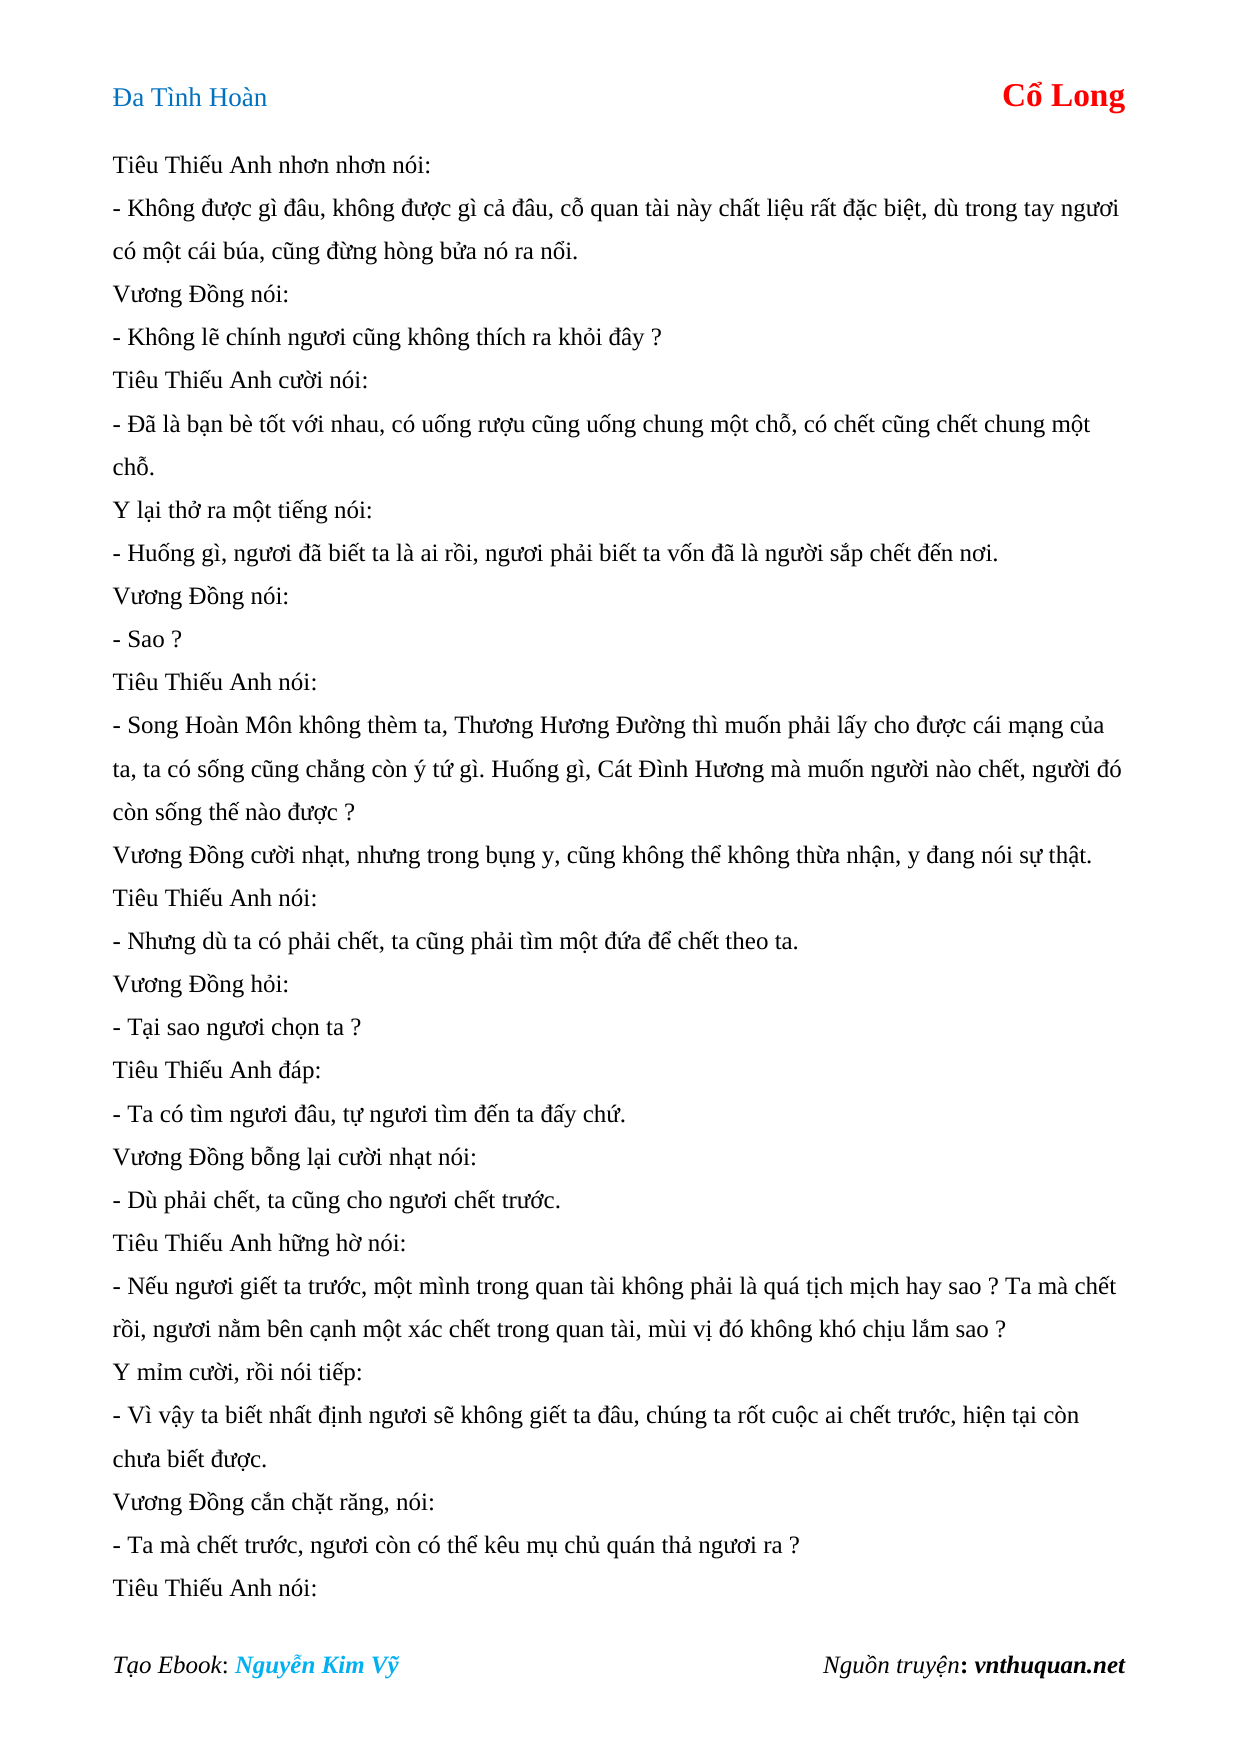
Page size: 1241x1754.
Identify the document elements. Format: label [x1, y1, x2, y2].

text [112, 150, 1128, 1602]
